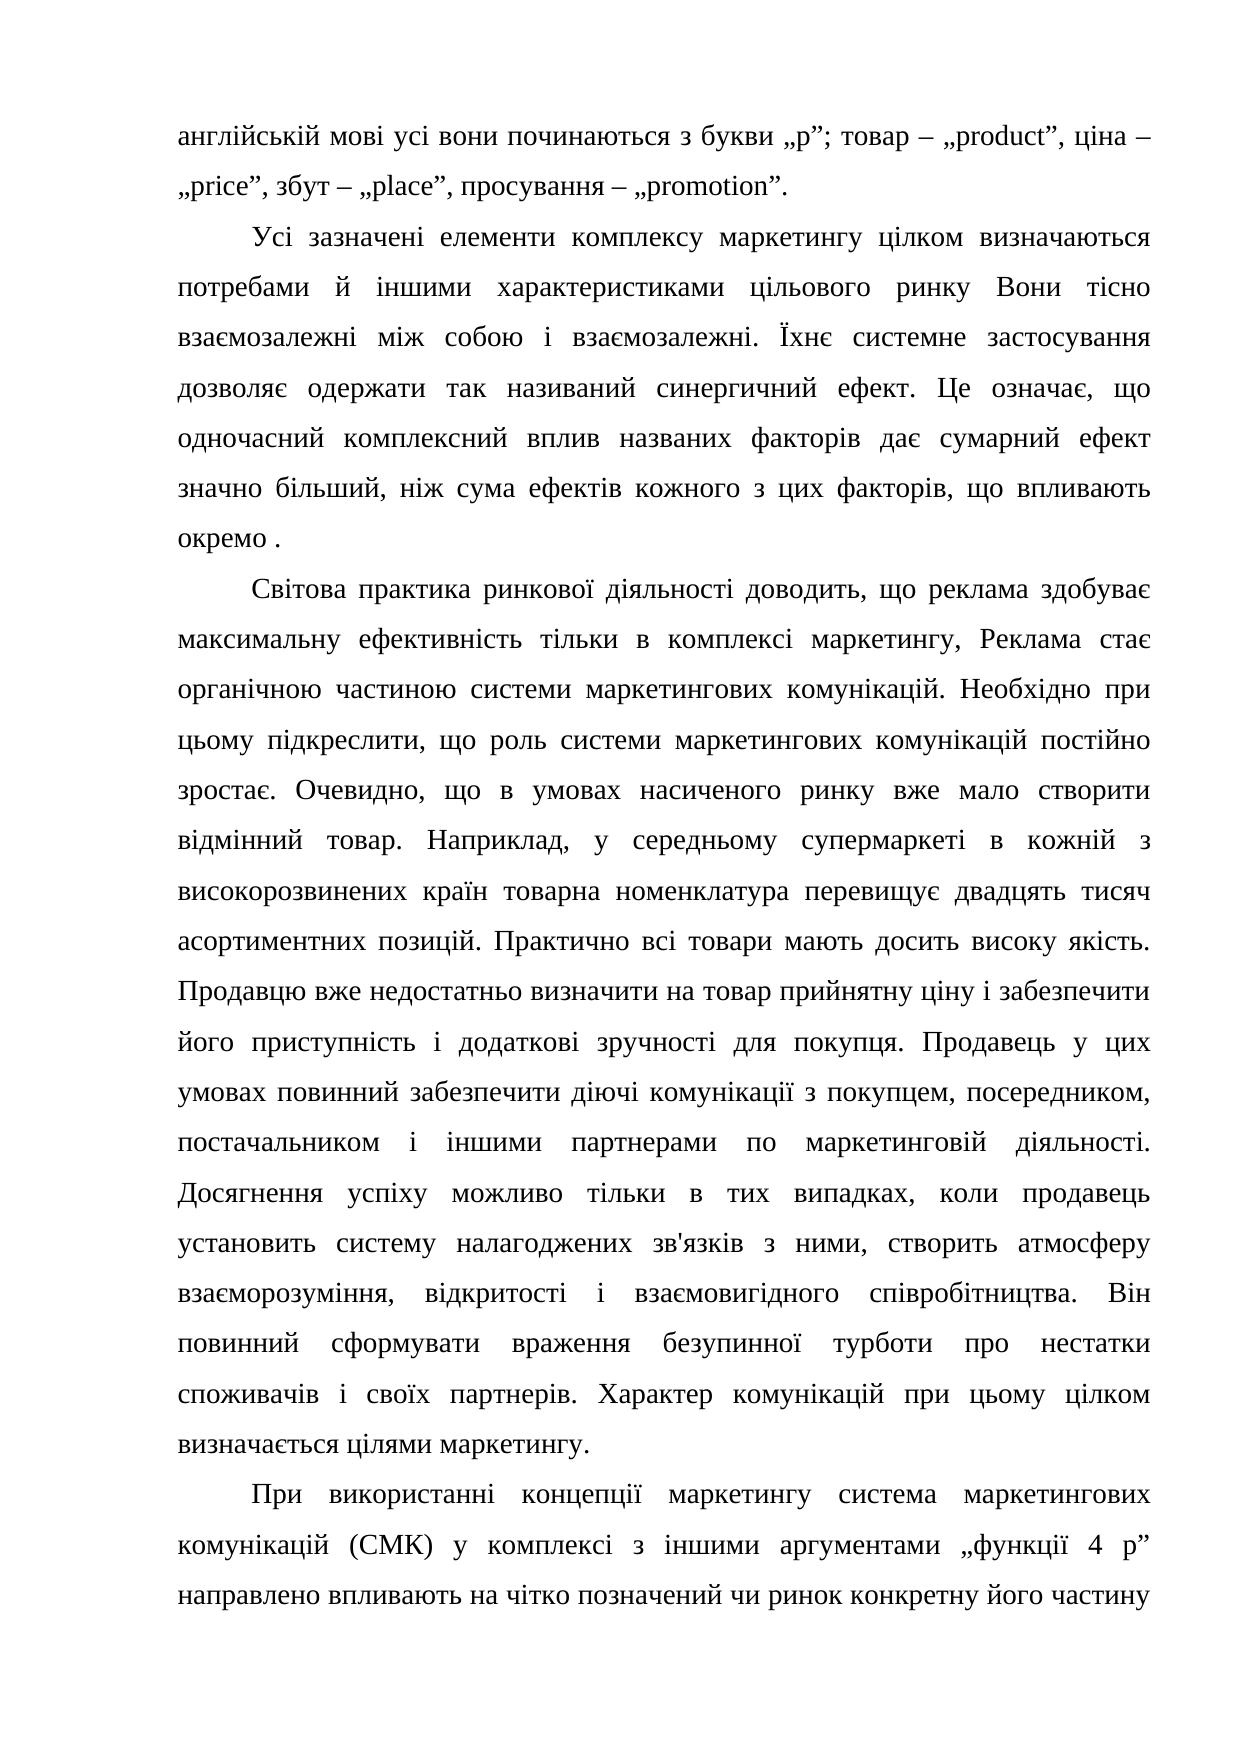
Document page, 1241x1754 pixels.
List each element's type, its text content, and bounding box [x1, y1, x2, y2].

text Усі зазначені елементи комплексу маркетингу цілком визначаються потребами й іншими характеристиками цільового ринку Вони тісно взаємозалежні між собою і взаємозалежні. Їхнє системне застосування дозволяє одержати так називаний синергичний ефект. Це означає, що одночасний комплексний вплив названих факторів дає сумарний ефект значно більший, ніж сума ефектів кожного з цих факторів, що впливають окремо . [177, 219, 1152, 554]
text Світова практика ринкової діяльності доводить, що реклама здобуває максимальну ефективність тільки в комплексі маркетингу, Реклама стає органічною частиною системи маркетингових комунікацій. Необхідно при цьому підкреслити, що роль системи маркетингових комунікацій постійно зростає. Очевидно, що в умовах насиченого ринку вже мало створити відмінний товар. Наприклад, у середньому супермаркеті в кожній з високорозвинених країн товарна номенклатура перевищує двадцять тисяч асортиментних позицій. Практично всі товари мають досить високу якість. Продавцю вже недостатньо визначити на товар прийнятну ціну і забезпечити його приступність і додаткові зручності для покупця. Продавець у цих умовах повинний забезпечити діючі комунікації з покупцем, посередником, постачальником і іншими партнерами по маркетинговій діяльності. Досягнення успіху можливо тільки в тих випадках, коли продавець установить систему налагоджених зв'язків з ними, створить атмосферу взаєморозуміння, відкритості і взаємовигідного співробітництва. Він повинний сформувати враження безупинної турботи про нестатки споживачів і своїх партнерів. Характер комунікацій при цьому цілком визначається цілями маркетингу. [177, 571, 1152, 1460]
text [177, 1477, 1152, 1611]
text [177, 118, 1152, 202]
